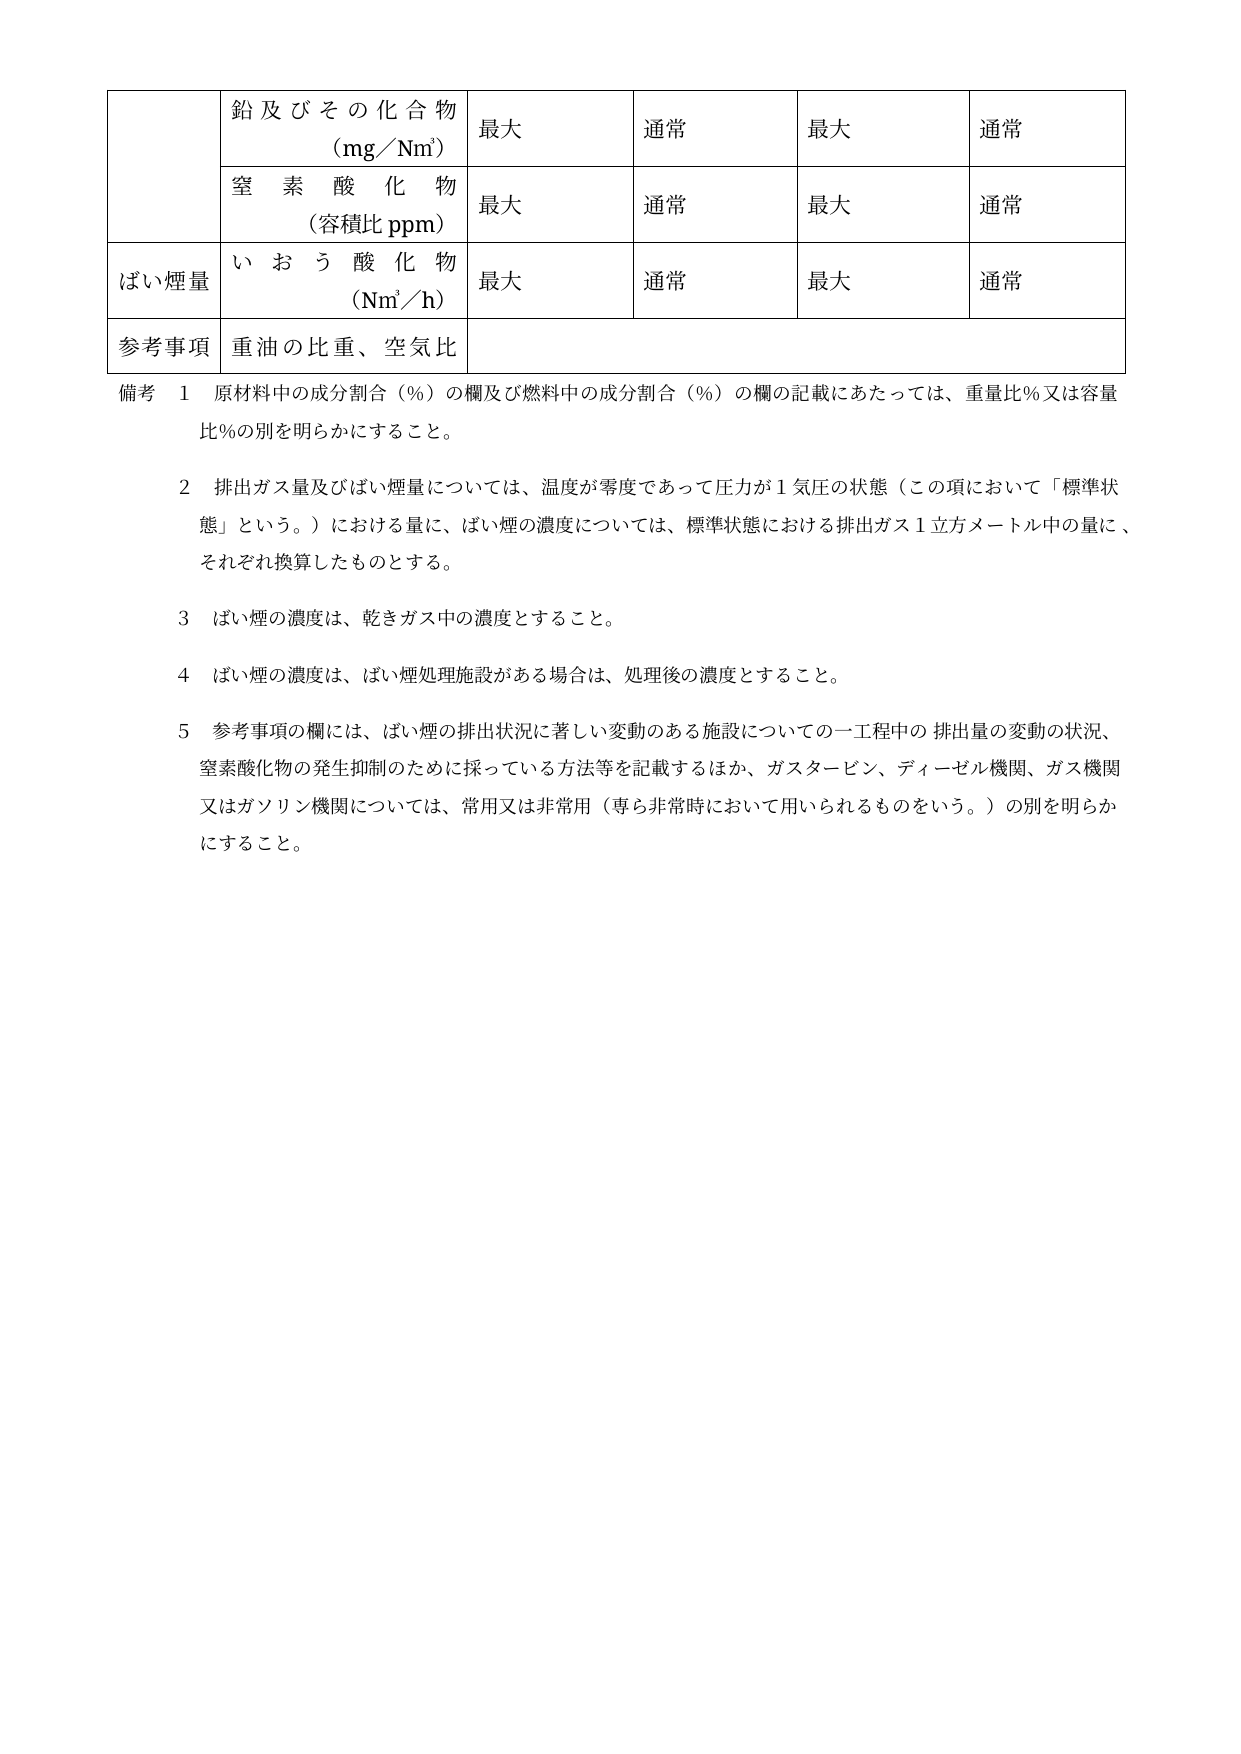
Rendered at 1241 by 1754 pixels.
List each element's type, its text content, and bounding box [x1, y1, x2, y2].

table_cell 通常 [634, 167, 797, 242]
table_cell 通常 [970, 167, 1125, 242]
table_cell 通常 [970, 243, 1125, 318]
table_cell 通常 [634, 243, 797, 318]
table_cell 最大 [798, 167, 969, 242]
table_cell 参考事項 [108, 319, 220, 373]
table_cell いおう酸化物 （N㎥／h） [221, 243, 467, 318]
table_cell ばい煙量 [108, 243, 220, 318]
table_cell 最大 [798, 243, 969, 318]
text ４ ばい煙の濃度は、ばい煙処理施設がある場合は、処理後の濃度とすること。 [118, 655, 1122, 693]
table_cell 通常 [634, 91, 797, 166]
text ２ 排出ガス量及びばい煙量については、温度が零度であって圧力が１気圧の状態（この項において「標準状態」という。）における量に、ばい煙の濃度については、標準状態における排出ガス１立方メートル中の量に、それぞれ換算したものとする。 [118, 468, 1122, 580]
table_cell 重油の比重、空気比 [221, 319, 467, 373]
text ３ ばい煙の濃度は、乾きガス中の濃度とすること。 [118, 599, 1122, 636]
text 備考 １ 原材料中の成分割合（％）の欄及び燃料中の成分割合（％）の欄の記載にあたっては、重量比％又は容量比％の別を明らかにすること。 [118, 374, 1122, 449]
table_cell 最大 [468, 91, 633, 166]
table_cell 通常 [970, 91, 1125, 166]
table_cell 鉛及びその化合物 （mg／N㎥） [221, 91, 467, 166]
table_cell 最大 [468, 167, 633, 242]
table_cell 窒素酸化物 （容積比ppm） [221, 167, 467, 242]
text ５ 参考事項の欄には、ばい煙の排出状況に著しい変動のある施設についての一工程中の排出量の変動の状況、窒素酸化物の発生抑制のために採っている方法等を記載するほか、ガスタービン、ディーゼル機関、ガス機関又はガソリン機関については、常用又は非常用（専ら非常時において用いられるものをいう。）の別を明らかにすること。 [118, 711, 1122, 861]
table_cell 最大 [798, 91, 969, 166]
table_cell [468, 319, 1125, 373]
table_cell 最大 [468, 243, 633, 318]
